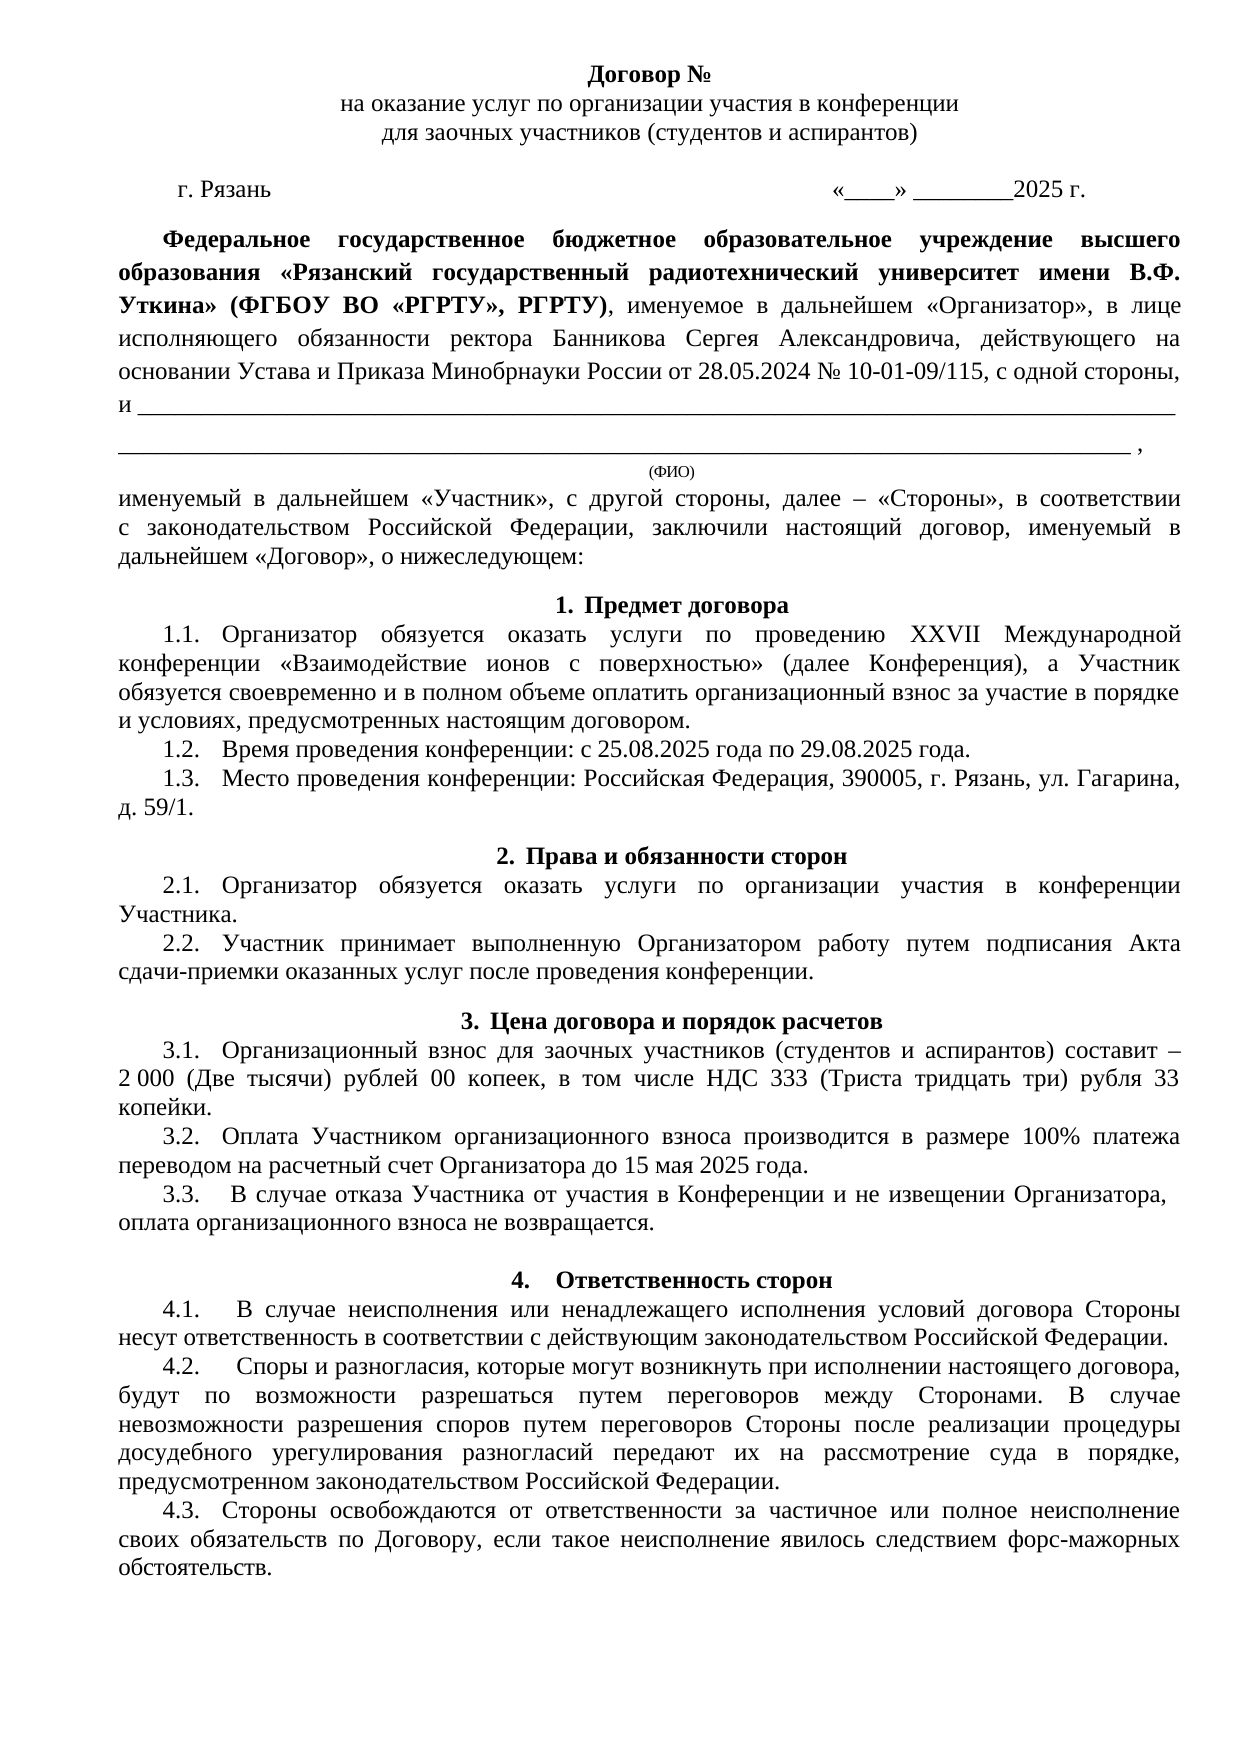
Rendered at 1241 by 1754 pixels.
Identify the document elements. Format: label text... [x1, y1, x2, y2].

text Федеральное государственное бюджетное образовательное учреждение высшего образования «Рязанский государственный радиотехнический университет имени В.Ф. Уткина» (ФГБОУ ВО «РГРТУ», РГРТУ), именуемое в дальнейшем «Организатор», в лице исполняющего обязанности ректора Банникова Сергея Александровича, действующего на основании Устава и Приказа Минобрнауки России от 28.05.2024 № 10-01-09/115, с одной стороны, и ___________________________________________________________________________________ [118, 224, 1181, 417]
list В случае неисполнения или ненадлежащего исполнения условий договора Стороны несут ответственность в соответствии с действующим законодательством Российской Федерации. [118, 1294, 1181, 1351]
list Права и обязанности сторон [118, 841, 1181, 870]
list Цена договора и порядок расчетов [118, 1006, 1181, 1035]
text для заочных участников (студентов и аспирантов) [118, 117, 1181, 145]
list Участник принимает выполненную Организатором работу путем подписания Акта сдачи-приемки оказанных услуг после проведения конференции. [118, 928, 1181, 985]
text _________________________________________________________________________________ , [118, 428, 1181, 457]
text именуемый в дальнейшем «Участник», с другой стороны, далее – «Стороны», в соответствии с законодательством Российской Федерации, заключили настоящий договор, именуемый в дальнейшем «Договор», о нижеследующем: [118, 483, 1181, 570]
list Место проведения конференции: Российская Федерация, 390005, г. Рязань, ул. Гагарина, д. 59/1. [118, 763, 1181, 821]
text Договор № [118, 59, 1181, 88]
list Ответственность сторон [118, 1265, 1181, 1294]
list В случае отказа Участника от участия в Конференции и не извещении Организатора, оплата организационного взноса не возвращается. [118, 1179, 1167, 1236]
list Организатор обязуется оказать услуги по проведению XXVII Международной конференции «Взаимодействие ионов с поверхностью» (далее Конференция), а Участник обязуется своевременно и в полном объеме оплатить организационный взнос за участие в порядке и условиях, предусмотренных настоящим договором. [118, 619, 1181, 734]
text на оказание услуг по организации участия в конференции [118, 88, 1181, 117]
list Организационный взнос для заочных участников (студентов и аспирантов) составит –2 000 (Две тысячи) рублей 00 копеек, в том числе НДС 333 (Триста тридцать три) рубля 33 копейки. [118, 1035, 1181, 1121]
text г. Рязань «____» ________2025 г. [118, 174, 1181, 203]
list Время проведения конференции: с 25.08.2025 года по 29.08.2025 года. [118, 734, 1181, 763]
list Оплата Участником организационного взноса производится в размере 100% платежа переводом на расчетный счет Организатора до 15 мая 2025 года. [118, 1121, 1181, 1178]
text (ФИО) [118, 462, 1181, 481]
list Споры и разногласия, которые могут возникнуть при исполнении настоящего договора, будут по возможности разрешаться путем переговоров между Сторонами. В случае невозможности разрешения споров путем переговоров Стороны после реализации процедуры досудебного урегулирования разногласий передают их на рассмотрение суда в порядке, предусмотренном законодательством Российской Федерации. [118, 1351, 1181, 1495]
list Стороны освобождаются от ответственности за частичное или полное неисполнение своих обязательств по Договору, если такое неисполнение явилось следствием форс-мажорных обстоятельств. [118, 1495, 1181, 1581]
list Предмет договора [118, 591, 1181, 619]
list Организатор обязуется оказать услуги по организации участия в конференции Участника. [118, 870, 1181, 928]
